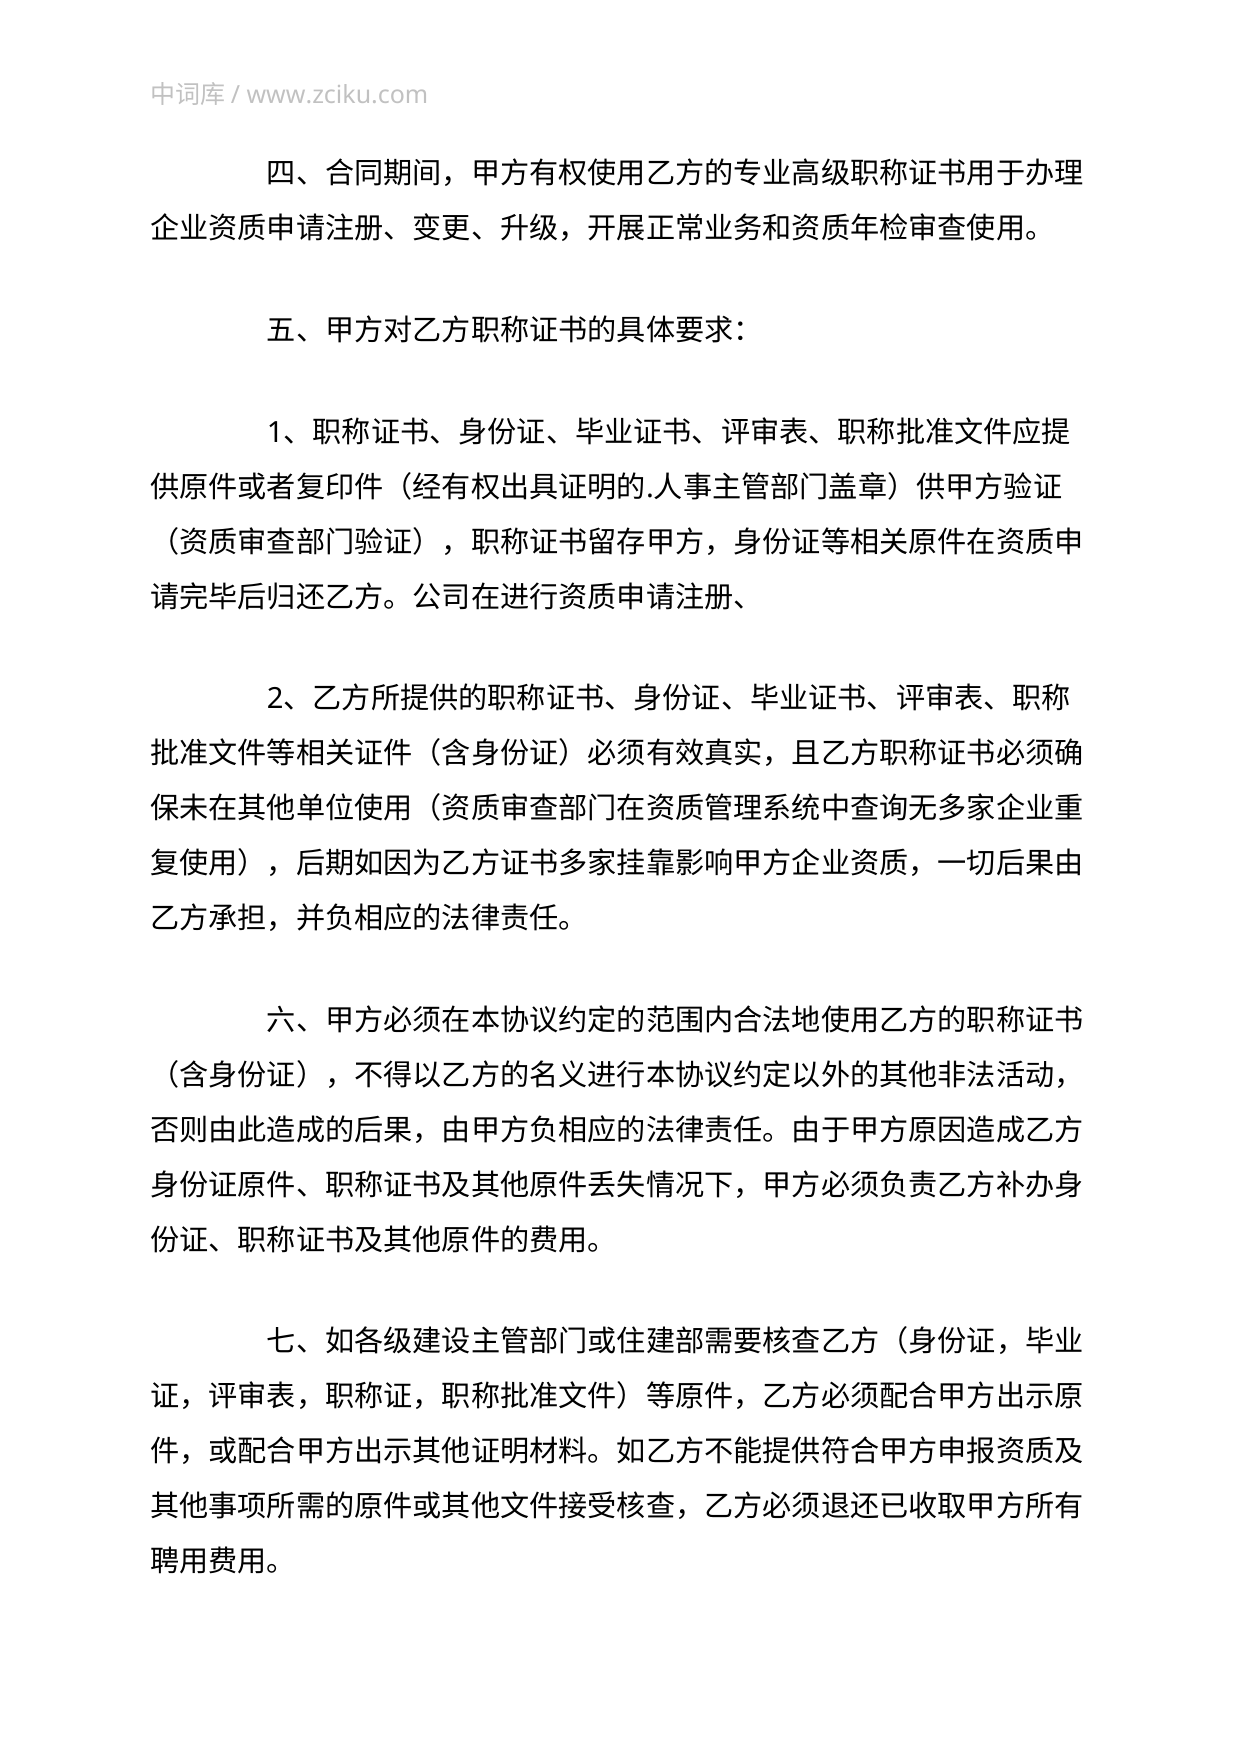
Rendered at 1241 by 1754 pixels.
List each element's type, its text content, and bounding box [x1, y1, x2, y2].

text 七、如各级建设主管部门或住建部需要核查乙方（身份证，毕业证，评审表，职称证，职称批准文件）等原件，乙方必须配合甲方出示原件，或配合甲方出示其他证明材料。如乙方不能提供符合甲方申报资质及其他事项所需的原件或其他文件接受核查，乙方必须退还已收取甲方所有聘用费用。 [150, 1318, 1090, 1580]
text 六、甲方必须在本协议约定的范围内合法地使用乙方的职称证书（含身份证），不得以乙方的名义进行本协议约定以外的其他非法活动，否则由此造成的后果，由甲方负相应的法律责任。由于甲方原因造成乙方身份证原件、职称证书及其他原件丢失情况下，甲方必须负责乙方补办身份证、职称证书及其他原件的费用。 [150, 997, 1090, 1258]
text 2、乙方所提供的职称证书、身份证、毕业证书、评审表、职称批准文件等相关证件（含身份证）必须有效真实，且乙方职称证书必须确保未在其他单位使用（资质审查部门在资质管理系统中查询无多家企业重复使用），后期如因为乙方证书多家挂靠影响甲方企业资质，一切后果由乙方承担，并负相应的法律责任。 [150, 675, 1090, 937]
text 五、甲方对乙方职称证书的具体要求： [150, 307, 1090, 349]
text 四、合同期间，甲方有权使用乙方的专业高级职称证书用于办理企业资质申请注册、变更、升级，开展正常业务和资质年检审查使用。 [150, 150, 1090, 247]
text 1、职称证书、身份证、毕业证书、评审表、职称批准文件应提供原件或者复印件（经有权出具证明的.人事主管部门盖章）供甲方验证（资质审查部门验证），职称证书留存甲方，身份证等相关原件在资质申请完毕后归还乙方。公司在进行资质申请注册、 [150, 408, 1090, 616]
